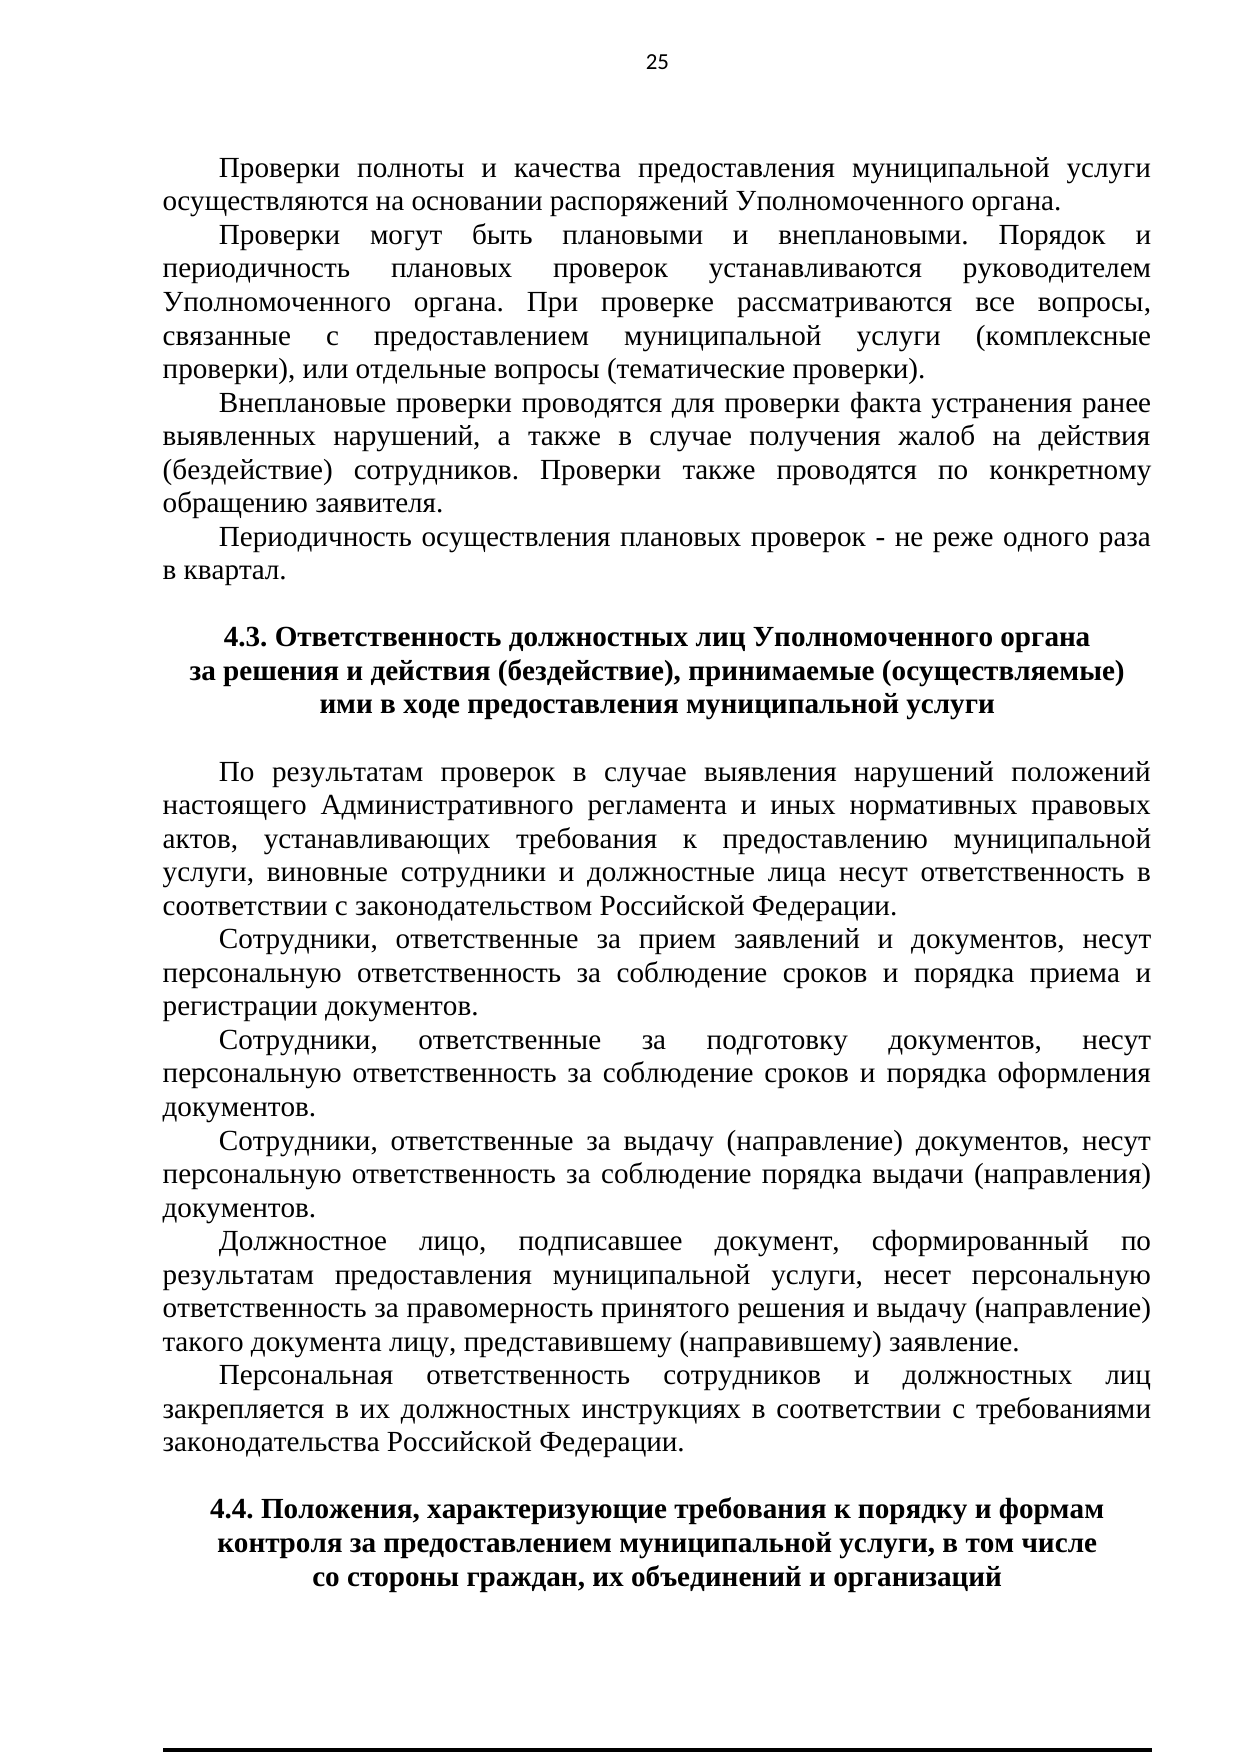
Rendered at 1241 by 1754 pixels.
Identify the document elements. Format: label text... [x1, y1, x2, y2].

text Должностное лицо, подписавшее документ, сформированный по результатам предоставления муниципальной услуги, несет персональную ответственность за правомерность принятого решения и выдачу (направление) такого документа лицу, представившему (направившему) заявление. [162, 1223, 1152, 1357]
text Сотрудники, ответственные за прием заявлений и документов, несут персональную ответственность за соблюдение сроков и порядка приема и регистрации документов. [162, 921, 1152, 1022]
text 4.4. Положения, характеризующие требования к порядку и формам [162, 1492, 1152, 1525]
text за решения и действия (бездействие), принимаемые (осуществляемые) ими в ходе предоставления муниципальной услуги [162, 653, 1152, 720]
text контроля за предоставлением муниципальной услуги, в том числе [162, 1525, 1152, 1559]
text Сотрудники, ответственные за выдачу (направление) документов, несут персональную ответственность за соблюдение порядка выдачи (направления) документов. [162, 1123, 1152, 1223]
text со стороны граждан, их объединений и организаций [162, 1559, 1152, 1592]
text Персональная ответственность сотрудников и должностных лиц закрепляется в их должностных инструкциях в соответствии с требованиями законодательства Российской Федерации. [162, 1357, 1152, 1458]
text Проверки могут быть плановыми и внеплановыми. Порядок и периодичность плановых проверок устанавливаются руководителем Уполномоченного органа. При проверке рассматриваются все вопросы, связанные с предоставлением муниципальной услуги (комплексные проверки), или отдельные вопросы (тематические проверки). [162, 217, 1152, 385]
text Проверки полноты и качества предоставления муниципальной услуги осуществляются на основании распоряжений Уполномоченного органа. [162, 150, 1152, 217]
text Внеплановые проверки проводятся для проверки факта устранения ранее выявленных нарушений, а также в случае получения жалоб на действия (бездействие) сотрудников. Проверки также проводятся по конкретному обращению заявителя. [162, 385, 1152, 519]
text Сотрудники, ответственные за подготовку документов, несут персональную ответственность за соблюдение сроков и порядка оформления документов. [162, 1022, 1152, 1123]
text 4.3. Ответственность должностных лиц Уполномоченного органа [162, 619, 1152, 653]
text Периодичность осуществления плановых проверок - не реже одного раза в квартал. [162, 519, 1152, 586]
text По результатам проверок в случае выявления нарушений положений настоящего Административного регламента и иных нормативных правовых актов, устанавливающих требования к предоставлению муниципальной услуги, виновные сотрудники и должностные лица несут ответственность в соответствии с законодательством Российской Федерации. [162, 754, 1152, 921]
